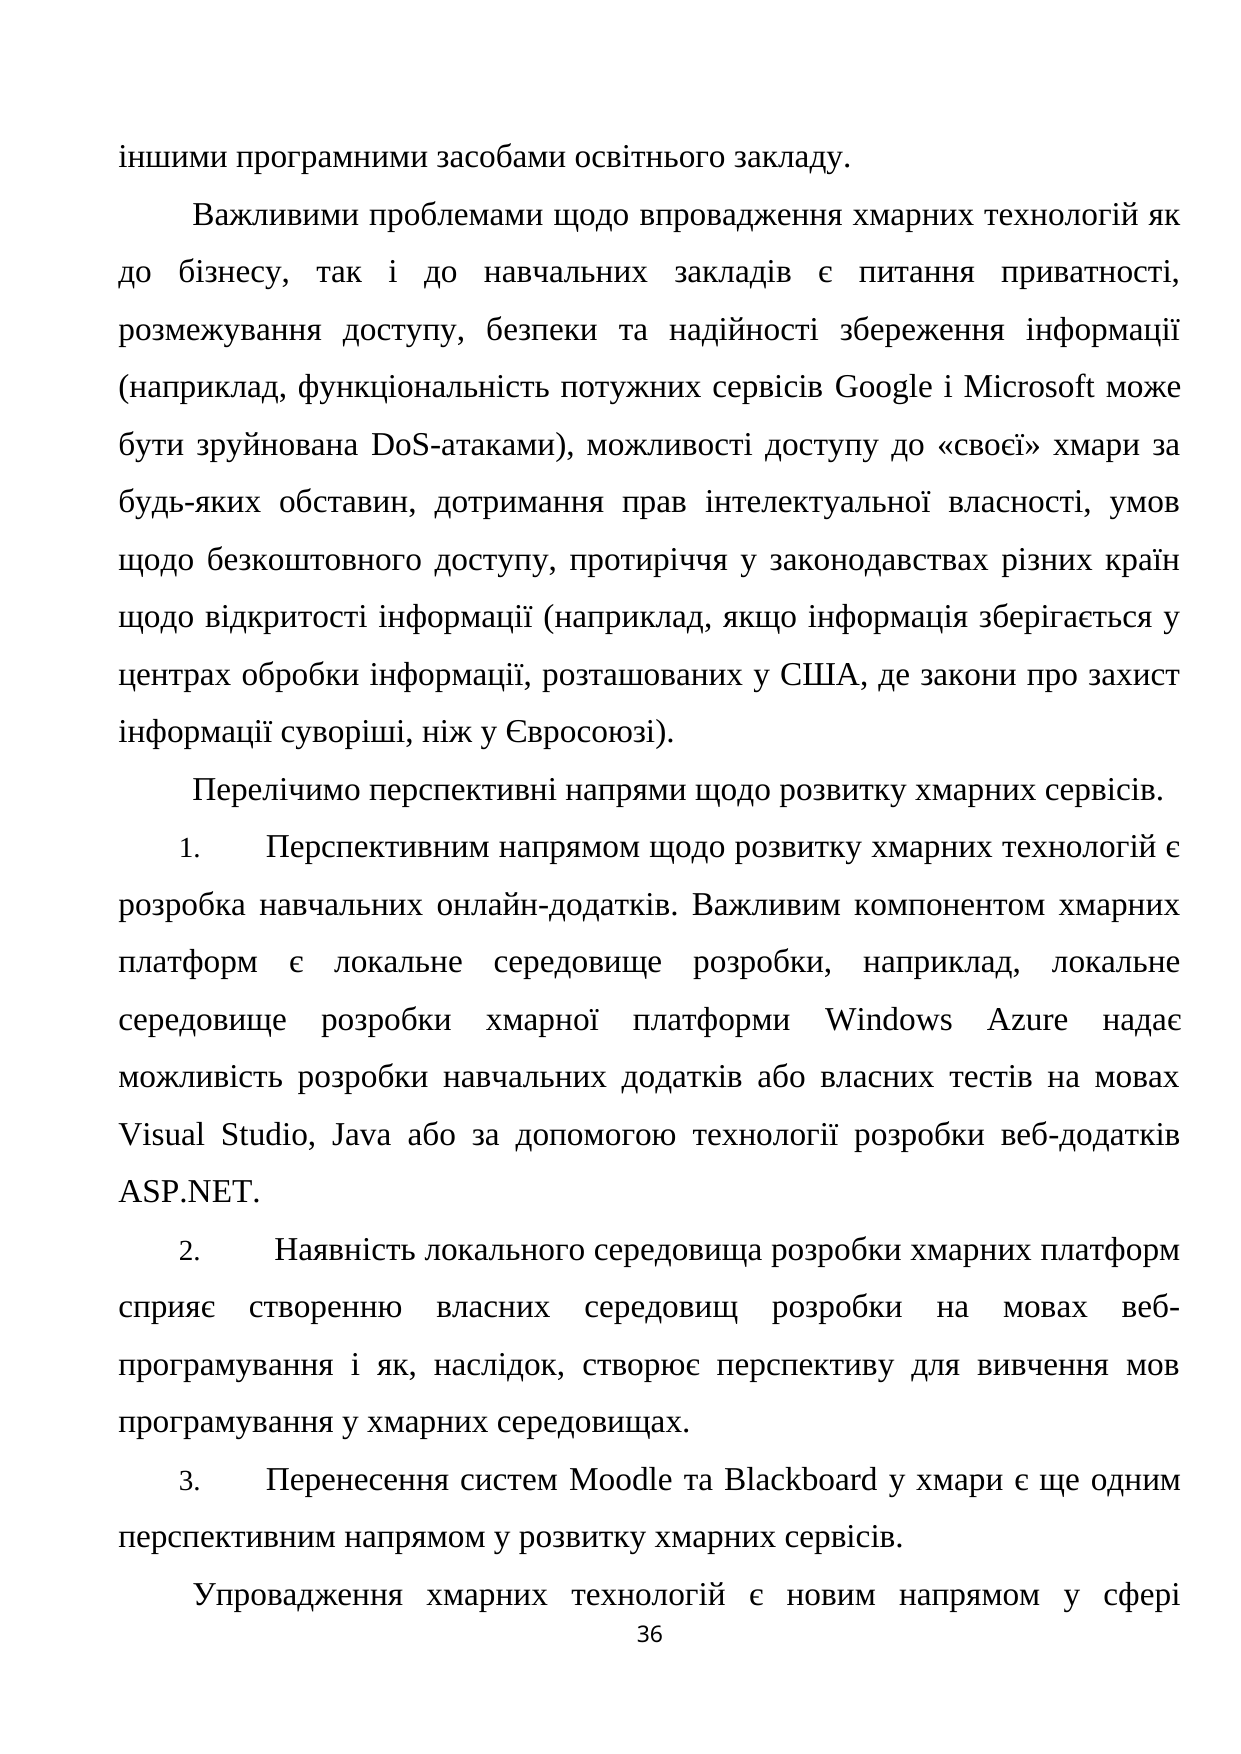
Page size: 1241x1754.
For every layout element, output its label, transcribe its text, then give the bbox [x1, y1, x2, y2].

text Важливими проблемами щодо впровадження хмарних технологій як до бізнесу, так і до навчальних закладів є питання приватності, розмежування доступу, безпеки та надійності збереження інформації (наприклад, функціональність потужних сервісів Google і Microsoft може бути зруйнована DoS-атаками), можливості доступу до «своєї» хмари за будь-яких обставин, дотримання прав інтелектуальної власності, умов щодо безкоштовного доступу, протиріччя у законодавствах різних країн щодо відкритості інформації (наприклад, якщо інформація зберігається у центрах обробки інформації, розташованих у США, де закони про захист інформації суворіші, ніж у Євросоюзі). [118, 194, 1181, 750]
text Перелічимо перспективні напрями щодо розвитку хмарних сервісів. [118, 769, 1181, 807]
list Перспективним напрямом щодо розвитку хмарних технологій є розробка навчальних онлайн-додатків. Важливим компонентом хмарних платформ є локальне середовище розробки, наприклад, локальне середовище розробки хмарної платформи Windows Azure надає можливість розробки навчальних додатків або власних тестів на мовах Visual Studio, Java або за допомогою технології розробки веб-додатків ASP.NET. [118, 826, 1181, 1210]
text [118, 1574, 1181, 1612]
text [118, 136, 1181, 175]
list Перенесення систем Moodle та Blackboard у хмари є ще одним перспективним напрямом у розвитку хмарних сервісів. [118, 1459, 1181, 1555]
list Наявність локального середовища розробки хмарних платформ сприяє створенню власних середовищ розробки на мовах веб-програмування і як, наслідок, створює перспективу для вивчення мов програмування у хмарних середовищах. [118, 1229, 1181, 1440]
